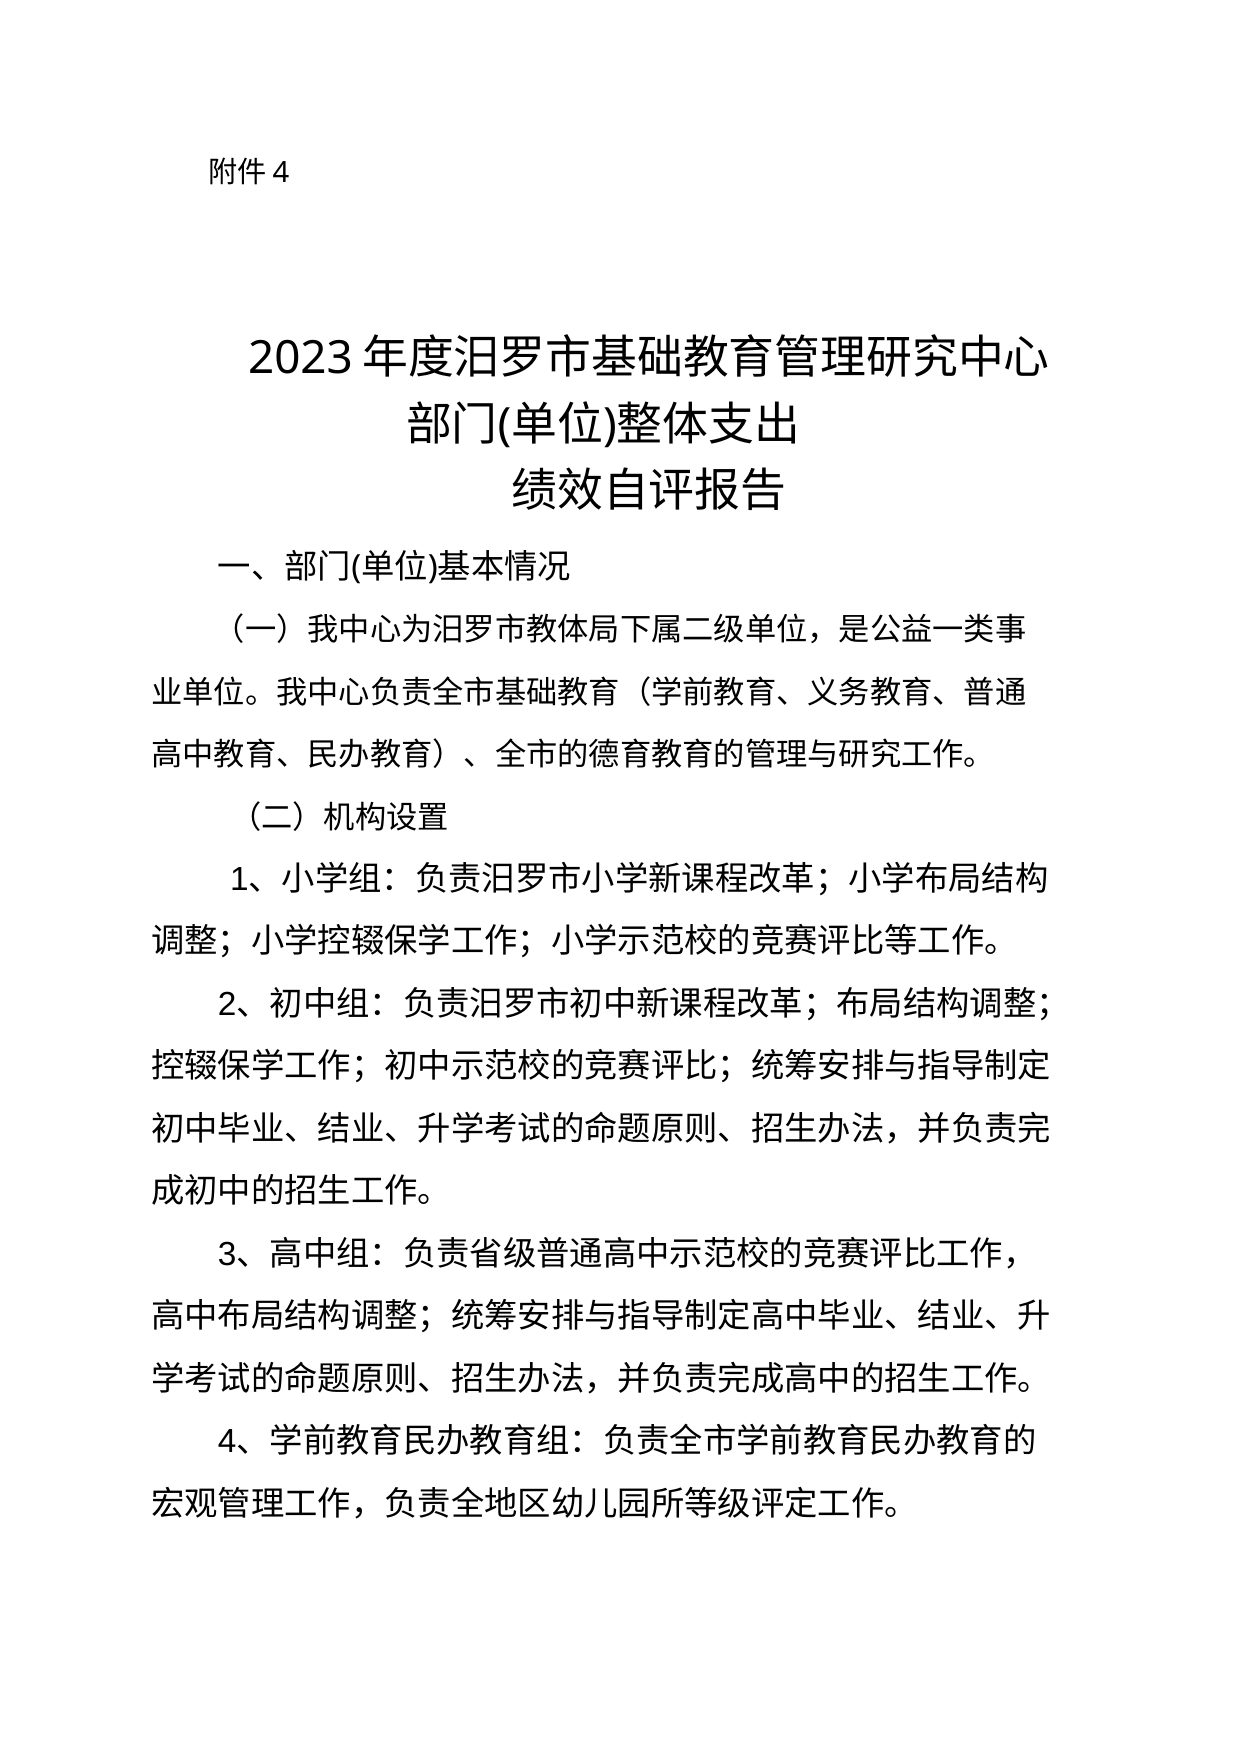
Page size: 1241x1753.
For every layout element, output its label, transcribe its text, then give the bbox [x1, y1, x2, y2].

text 一、部门(单位)基本情况 [151, 542, 1054, 587]
text 3、高中组：负责省级普通高中示范校的竞赛评比工作，高中布局结构调整；统筹安排与指导制定高中毕业、结业、升学考试的命题原则、招生办法，并负责完成高中的招生工作。 [151, 1212, 1054, 1399]
text （一）我中心为汨罗市教体局下属二级单位，是公益一类事业单位。我中心负责全市基础教育（学前教育、义务教育、普通高中教育、民办教育）、全市的德育教育的管理与研究工作。 [151, 587, 1054, 774]
text 2、初中组：负责汨罗市初中新课程改革；布局结构调整；控辍保学工作；初中示范校的竞赛评比；统筹安排与指导制定初中毕业、结业、升学考试的命题原则、招生办法，并负责完成初中的招生工作。 [151, 962, 1054, 1212]
text 4、学前教育民办教育组：负责全市学前教育民办教育的宏观管理工作，负责全地区幼儿园所等级评定工作。 [151, 1399, 1054, 1524]
text 附件4 [151, 149, 1054, 191]
text （二）机构设置 [151, 774, 1054, 837]
text 1、小学组：负责汨罗市小学新课程改革；小学布局结构调整；小学控辍保学工作；小学示范校的竞赛评比等工作。 [151, 837, 1054, 962]
text 2023年度汨罗市基础教育管理研究中心部门(单位)整体支出 [151, 321, 1054, 454]
text 绩效自评报告 [151, 454, 1054, 520]
